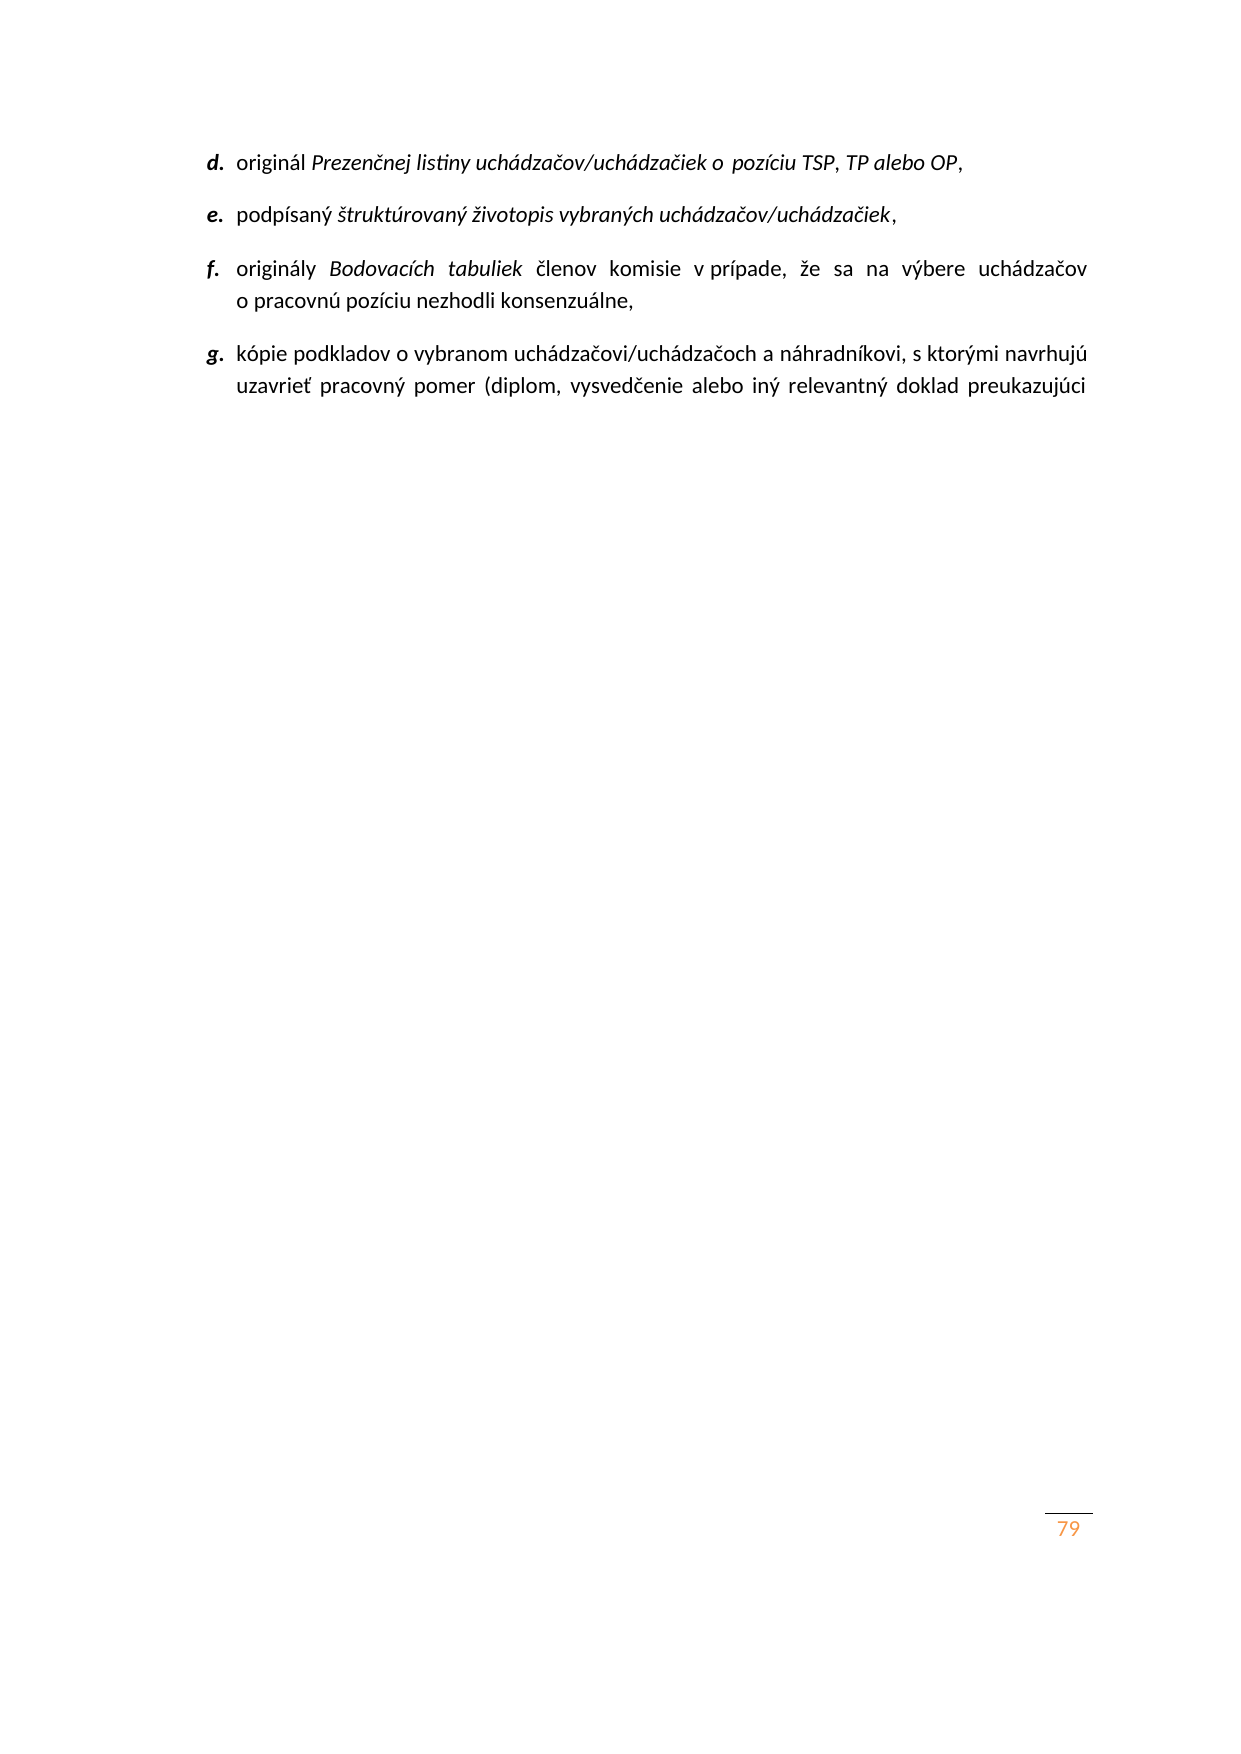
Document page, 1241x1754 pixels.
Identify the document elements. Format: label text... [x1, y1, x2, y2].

list podpísaný štruktúrovaný životopis vybraných uchádzačov/uchádzačiek, [207, 201, 1088, 229]
list originály Bodovacích tabuliek členov komisie v prípade, že sa na výbere uchádzačov o pracovnú pozíciu nezhodli konsenzuálne, [207, 254, 1088, 314]
list kópie podkladov o vybranom uchádzačovi/uchádzačoch a náhradníkovi, s ktorými navrhujú uzavrieť pracovný pomer (diplom, vysvedčenie alebo iný relevantný doklad preukazujúci splnenie kvalifikačných podmienok, pri pozícii OP aj ostatné podklady preukazujúce splnenie kvalifikačných predpokladov). [207, 339, 1088, 399]
list originál Prezenčnej listiny uchádzačov/uchádzačiek o pozíciu TSP, TP alebo OP, [207, 148, 1088, 176]
